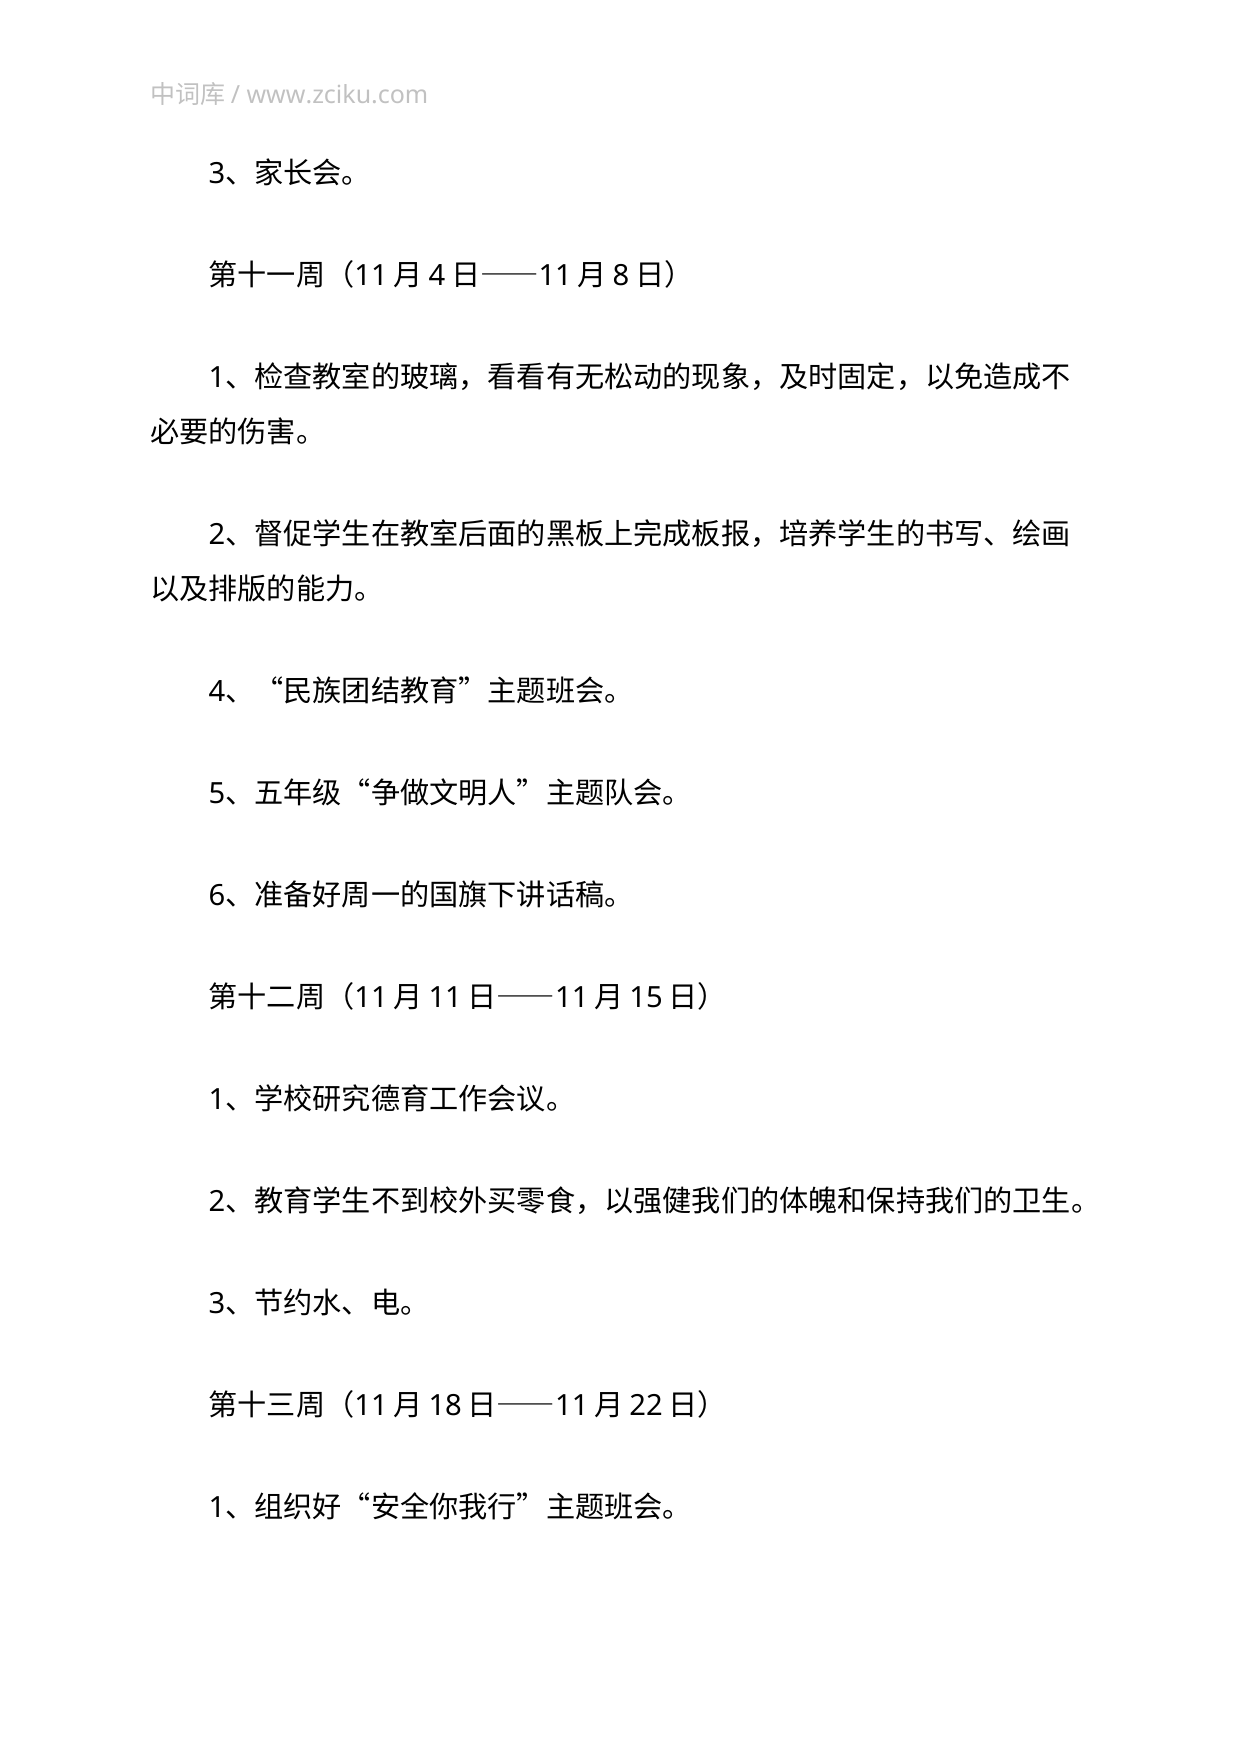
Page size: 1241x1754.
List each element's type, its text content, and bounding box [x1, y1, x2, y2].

text 1、学校研究德育工作会议。 [150, 1075, 1090, 1118]
text 2、教育学生不到校外买零食，以强健我们的体魄和保持我们的卫生。 [150, 1177, 1090, 1220]
text 5、五年级“争做文明人”主题队会。 [150, 769, 1090, 812]
text 第十二周（11月11日——11月15日） [150, 973, 1090, 1016]
text 1、检查教室的玻璃，看看有无松动的现象，及时固定，以免造成不必要的伤害。 [150, 354, 1090, 451]
text 2、督促学生在教室后面的黑板上完成板报，培养学生的书写、绘画以及排版的能力。 [150, 511, 1090, 608]
text 4、“民族团结教育”主题班会。 [150, 667, 1090, 710]
text 3、家长会。 [150, 150, 1090, 192]
text 1、组织好“安全你我行”主题班会。 [150, 1483, 1090, 1526]
text 第十三周（11月18日——11月22日） [150, 1381, 1090, 1424]
text 3、节约水、电。 [150, 1279, 1090, 1322]
text 6、准备好周一的国旗下讲话稿。 [150, 871, 1090, 914]
text 第十一周（11月4日——11月8日） [150, 252, 1090, 294]
